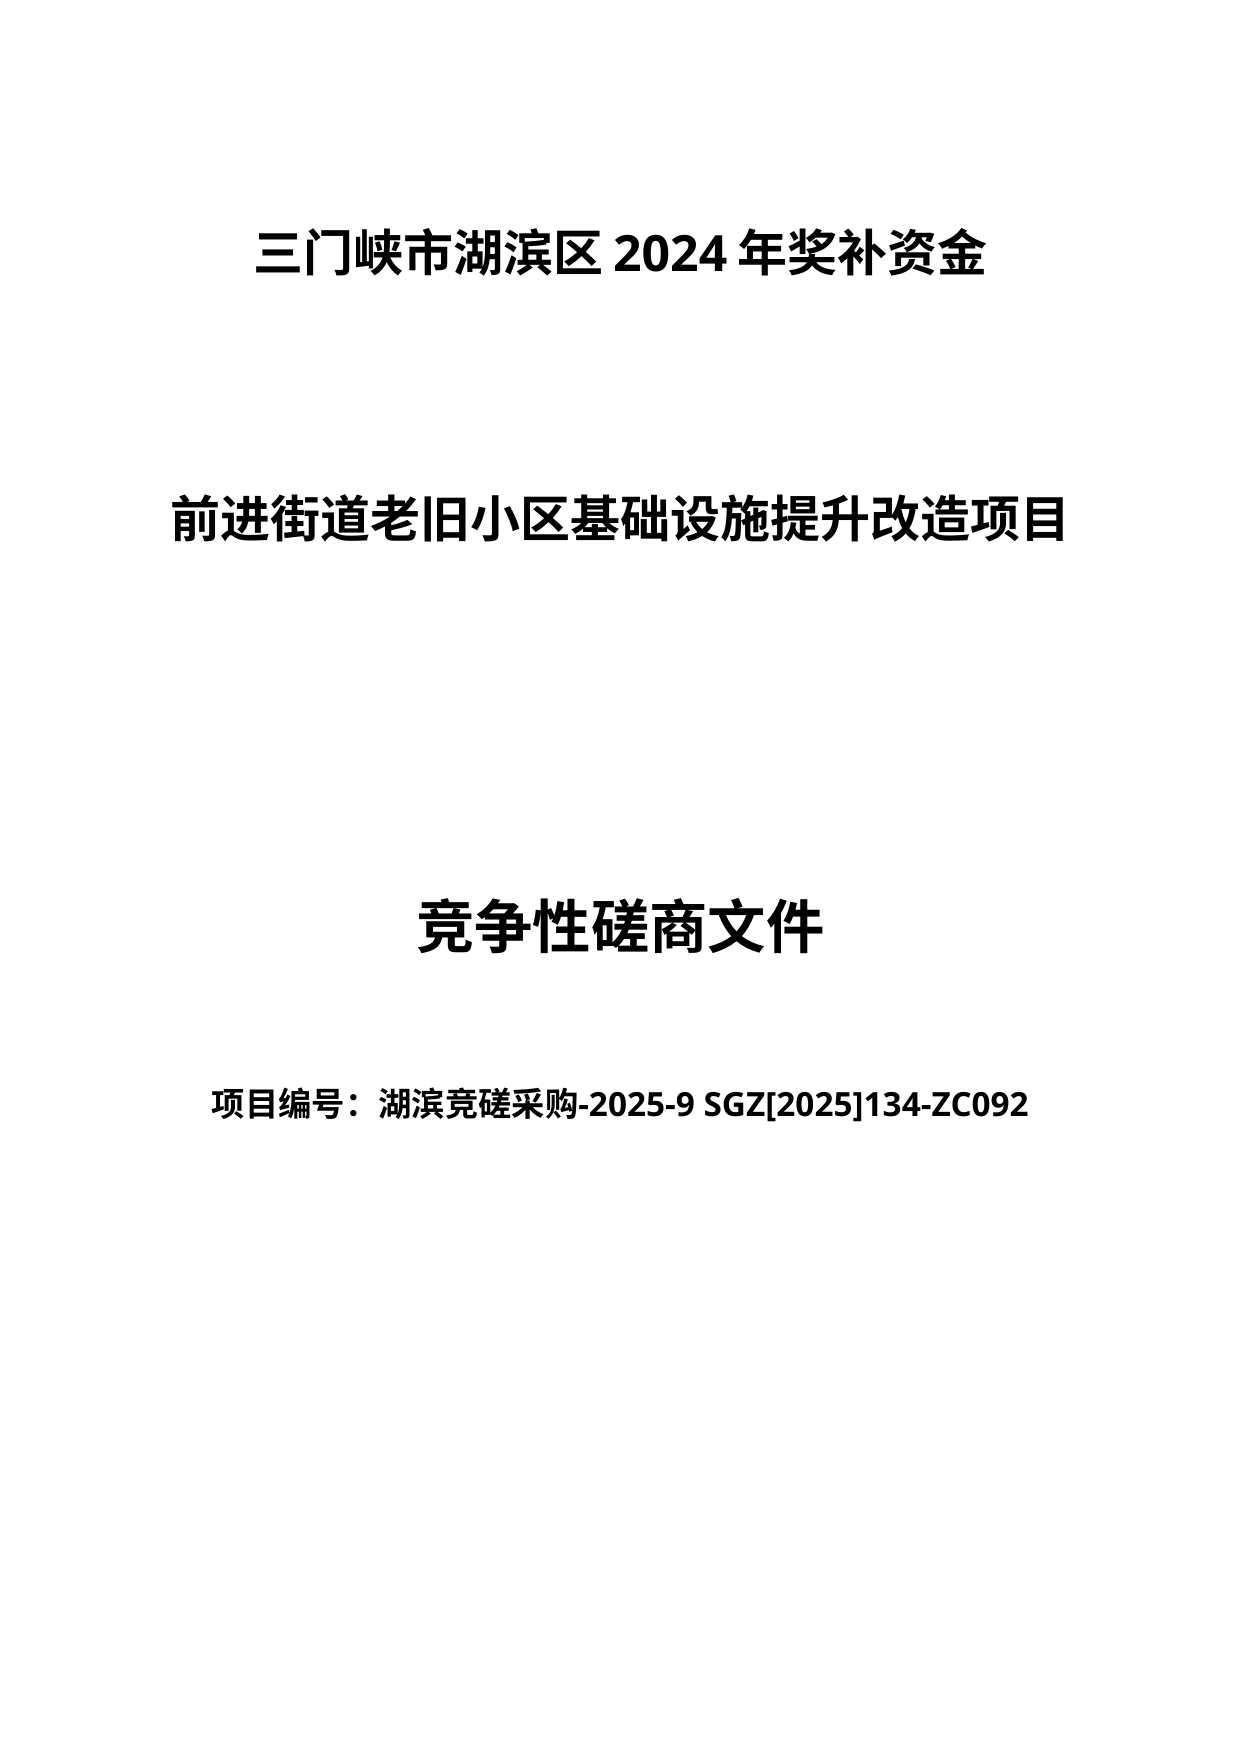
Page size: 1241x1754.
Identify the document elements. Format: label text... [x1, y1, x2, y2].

text 项目编号：湖滨竞磋采购-2025-9 SGZ[2025]134-ZC092 [118, 1069, 1122, 1134]
text 竞争性磋商文件 [118, 874, 1122, 972]
text 前进街道老旧小区基础设施提升改造项目 [118, 467, 1122, 564]
text 三门峡市湖滨区2024年奖补资金 [118, 201, 1122, 299]
